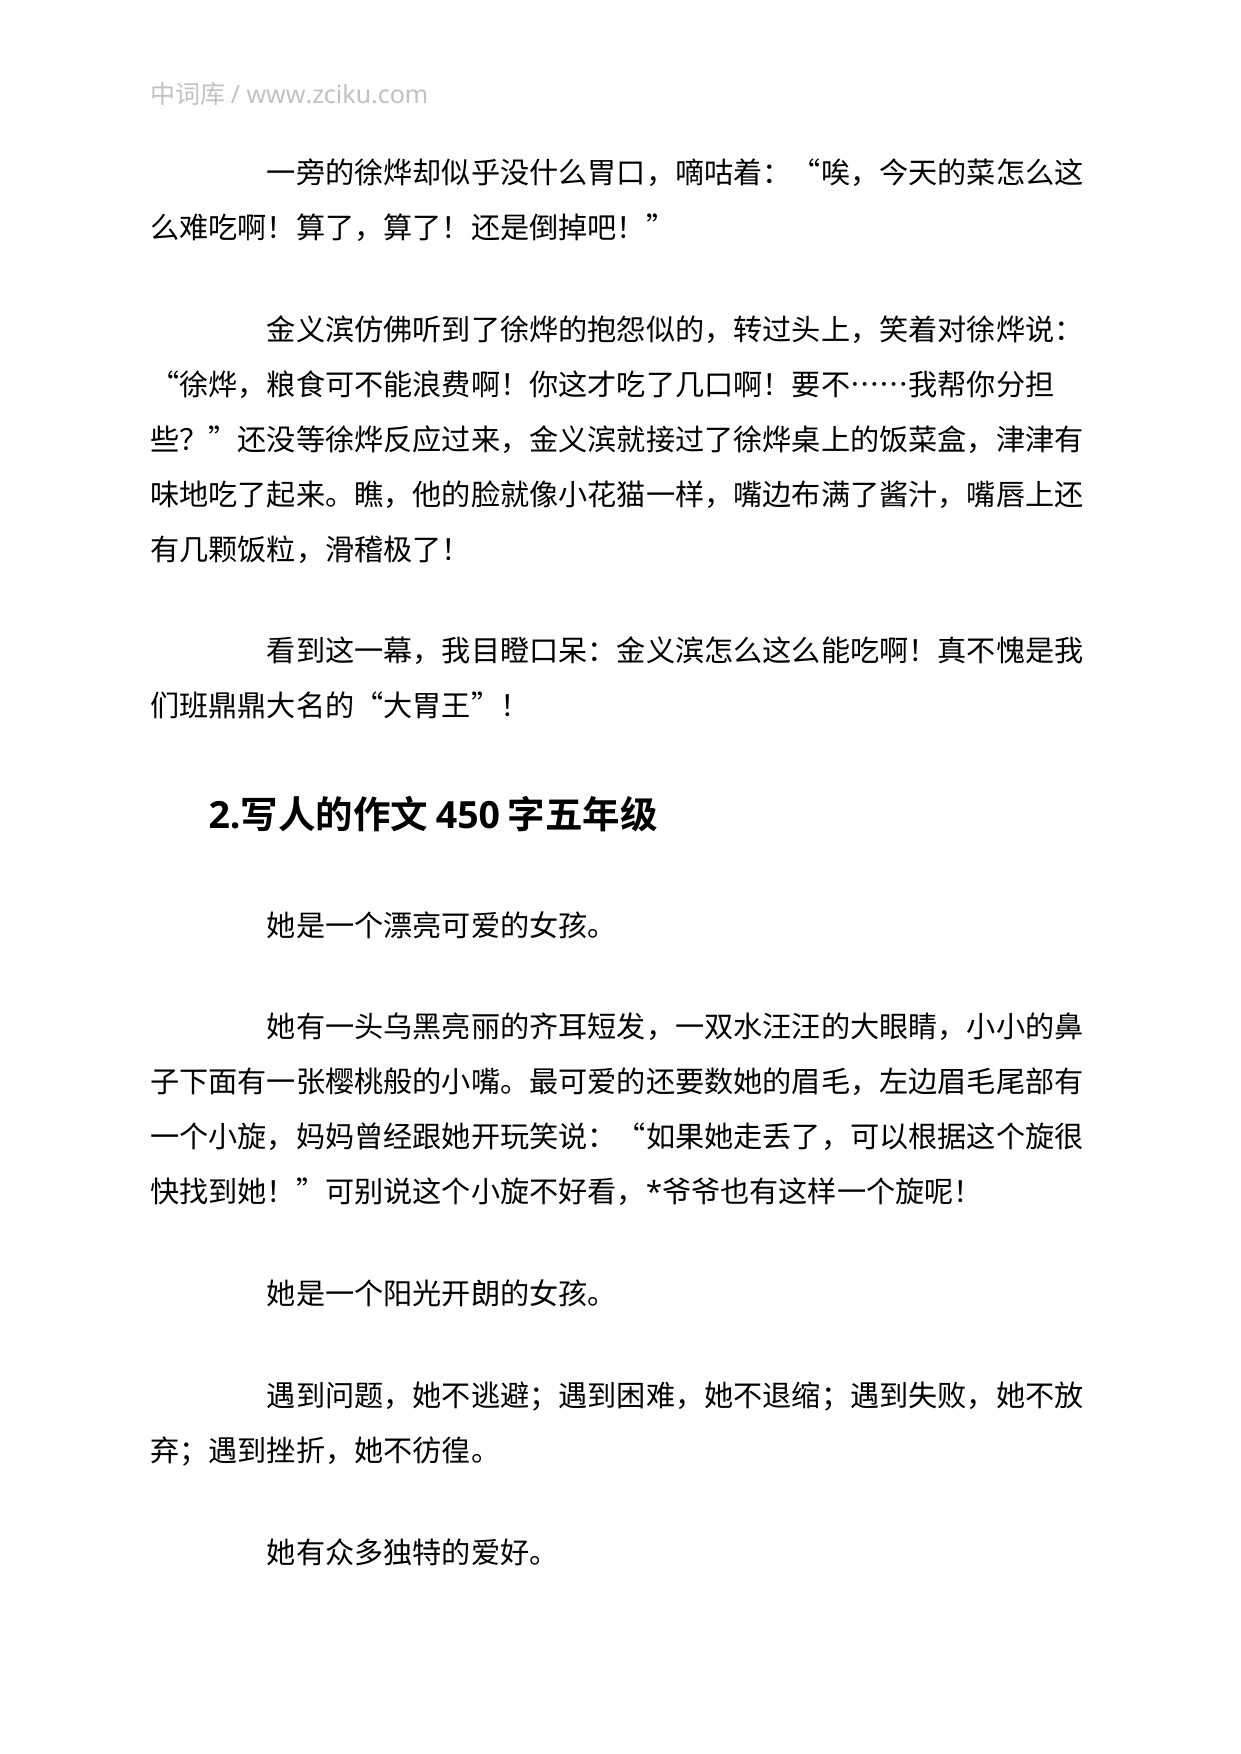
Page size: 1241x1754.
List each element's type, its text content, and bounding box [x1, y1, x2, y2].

text 她是一个漂亮可爱的女孩。 [150, 902, 1090, 944]
text 她是一个阳光开朗的女孩。 [150, 1271, 1090, 1313]
text 金义滨仿佛听到了徐烨的抱怨似的，转过头上，笑着对徐烨说：“徐烨，粮食可不能浪费啊！你这才吃了几口啊！要不……我帮你分担些？”还没等徐烨反应过来，金义滨就接过了徐烨桌上的饭菜盒，津津有味地吃了起来。瞧，他的脸就像小花猫一样，嘴边布满了酱汁，嘴唇上还有几颗饭粒，滑稽极了！ [150, 307, 1090, 568]
text 她有众多独特的爱好。 [150, 1529, 1090, 1571]
text 看到这一幕，我目瞪口呆：金义滨怎么这么能吃啊！真不愧是我们班鼎鼎大名的“大胃王”！ [150, 628, 1090, 725]
text 遇到问题，她不逃避；遇到困难，她不退缩；遇到失败，她不放弃；遇到挫折，她不彷徨。 [150, 1372, 1090, 1470]
text 2.写人的作文450字五年级 [150, 785, 1090, 839]
text 她有一头乌黑亮丽的齐耳短发，一双水汪汪的大眼睛，小小的鼻子下面有一张樱桃般的小嘴。最可爱的还要数她的眉毛，左边眉毛尾部有一个小旋，妈妈曾经跟她开玩笑说：“如果她走丢了，可以根据这个旋很快找到她！”可别说这个小旋不好看，*爷爷也有这样一个旋呢！ [150, 1004, 1090, 1211]
text 一旁的徐烨却似乎没什么胃口，嘀咕着：“唉，今天的菜怎么这么难吃啊！算了，算了！还是倒掉吧！” [150, 150, 1090, 247]
